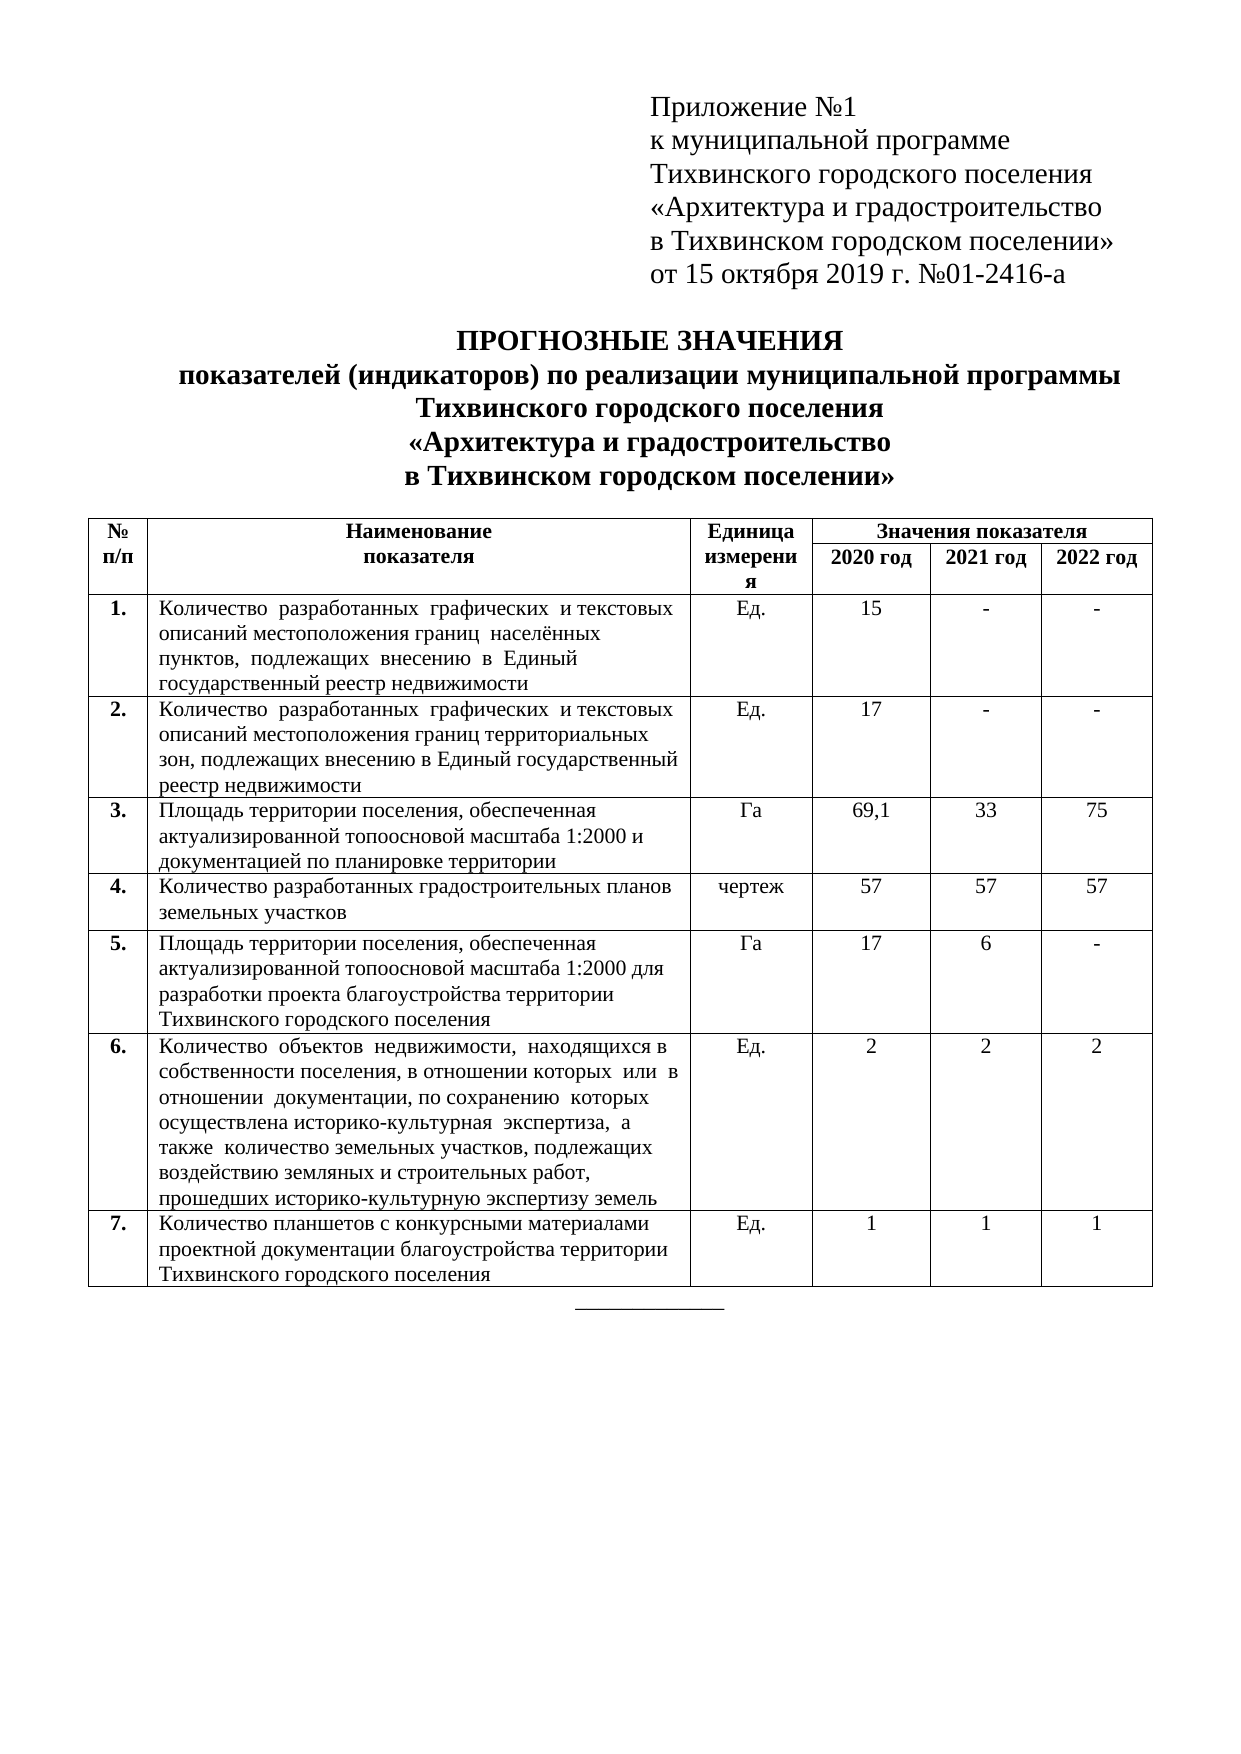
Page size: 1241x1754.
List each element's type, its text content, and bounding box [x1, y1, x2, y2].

text в Тихвинском городском поселении» [177, 458, 1122, 491]
table_cell - [931, 697, 1041, 797]
text Тихвинского городского поселения [650, 156, 1122, 189]
table_header Единица измерения [691, 519, 812, 594]
text «Архитектура и градостроительство [177, 424, 1122, 458]
table_cell 17 [813, 697, 930, 797]
table_cell 69,1 [813, 798, 930, 873]
table_cell Га [691, 931, 812, 1033]
text к муниципальной программе [650, 122, 1122, 156]
table_cell 2 [931, 1034, 1041, 1210]
text _____________ [177, 1287, 1122, 1313]
table_cell 75 [1042, 798, 1152, 873]
table_cell - [1042, 595, 1152, 696]
text показателей (индикаторов) по реализации муниципальной программы Тихвинского городского поселения [177, 357, 1122, 424]
table_cell 57 [813, 874, 930, 929]
table_cell 57 [931, 874, 1041, 929]
table_cell 57 [1042, 874, 1152, 929]
table_cell 2020 год [813, 544, 930, 594]
text от 15 октября 2019 г. №01-2416-а [650, 256, 1122, 290]
table_cell 2 [813, 1034, 930, 1210]
table_cell 33 [931, 798, 1041, 873]
table_cell - [1042, 931, 1152, 1033]
table_cell 2021 год [931, 544, 1041, 594]
table_cell 4. [89, 874, 147, 929]
table_cell 1 [1042, 1211, 1152, 1286]
table_header Наименование показателя [148, 519, 690, 594]
table_header Значения показателя [813, 519, 1152, 543]
table_cell Количество планшетов с конкурсными материалами проектной документации благоустройства территории Тихвинского городского поселения [148, 1211, 690, 1286]
table_cell 2 [1042, 1034, 1152, 1210]
table_cell 6 [931, 931, 1041, 1033]
table_cell Количество разработанных графических и текстовых описаний местоположения границ территориальных зон, подлежащих внесению в Единый государственный реестр недвижимости [148, 697, 690, 797]
table_cell Количество разработанных графических и текстовых описаний местоположения границ населённых пунктов, подлежащих внесению в Единый государственный реестр недвижимости [148, 595, 690, 696]
text «Архитектура и градостроительство [650, 189, 1122, 223]
table_cell Площадь территории поселения, обеспеченная актуализированной топоосновой масштаба 1:2000 и документацией по планировке территории [148, 798, 690, 873]
table_cell Площадь территории поселения, обеспеченная актуализированной топоосновой масштаба 1:2000 для разработки проекта благоустройства территории Тихвинского городского поселения [148, 931, 690, 1033]
table_cell - [1042, 697, 1152, 797]
text ПРОГНОЗНЫЕ ЗНАЧЕНИЯ [177, 323, 1122, 357]
table_cell 5. [89, 931, 147, 1033]
table_cell Га [691, 798, 812, 873]
table_cell 2. [89, 697, 147, 797]
table_cell Ед. [691, 1211, 812, 1286]
table_cell Количество разработанных градостроительных планов земельных участков [148, 874, 690, 929]
table_cell Ед. [691, 595, 812, 696]
table_cell 17 [813, 931, 930, 1033]
table_cell Ед. [691, 1034, 812, 1210]
table_cell чертеж [691, 874, 812, 929]
table_cell 1 [813, 1211, 930, 1286]
text Приложение №1 [650, 89, 1122, 122]
table_cell 1. [89, 595, 147, 696]
table_cell 6. [89, 1034, 147, 1210]
table_cell 7. [89, 1211, 147, 1286]
table_cell 2022 год [1042, 544, 1152, 594]
table_header № п/п [89, 519, 147, 594]
table_cell 1 [931, 1211, 1041, 1286]
table_cell Ед. [691, 697, 812, 797]
text в Тихвинском городском поселении» [650, 223, 1122, 256]
table_cell - [931, 595, 1041, 696]
table_cell 15 [813, 595, 930, 696]
table_cell 3. [89, 798, 147, 873]
table_cell Количество объектов недвижимости, находящихся в собственности поселения, в отношении которых или в отношении документации, по сохранению которых осуществлена историко-культурная экспертиза, а также количество земельных участков, подлежащих воздействию земляных и строительных работ, прошедших историко-культурную экспертизу земель [148, 1034, 690, 1210]
